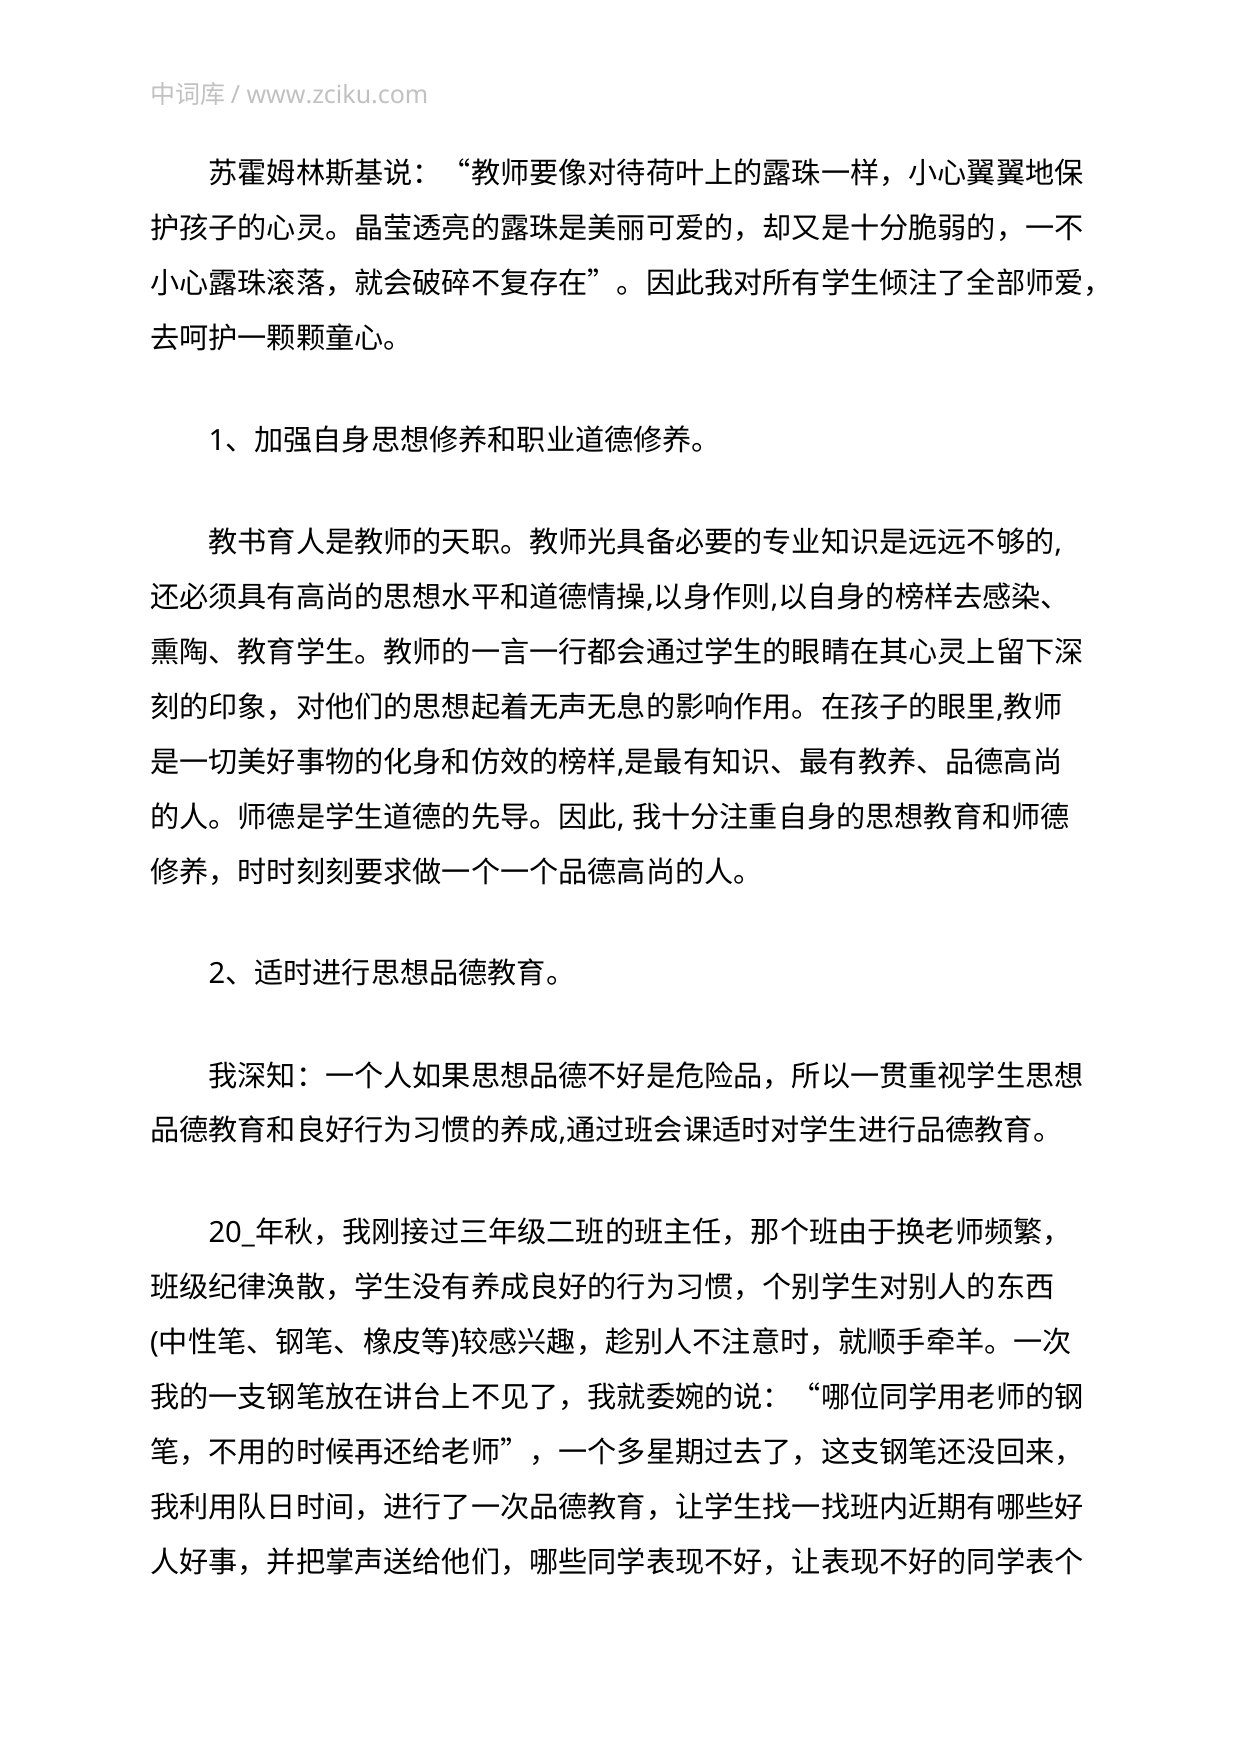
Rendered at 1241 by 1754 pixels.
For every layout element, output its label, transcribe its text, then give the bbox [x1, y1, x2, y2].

text 教书育人是教师的天职。教师光具备必要的专业知识是远远不够的,还必须具有高尚的思想水平和道德情操,以身作则,以自身的榜样去感染、熏陶、教育学生。教师的一言一行都会通过学生的眼睛在其心灵上留下深刻的印象，对他们的思想起着无声无息的影响作用。在孩子的眼里,教师是一切美好事物的化身和仿效的榜样,是最有知识、最有教养、品德高尚的人。师德是学生道德的先导。因此, 我十分注重自身的思想教育和师德修养，时时刻刻要求做一个一个品德高尚的人。 [150, 518, 1090, 891]
text 苏霍姆林斯基说：“教师要像对待荷叶上的露珠一样，小心翼翼地保护孩子的心灵。晶莹透亮的露珠是美丽可爱的，却又是十分脆弱的，一不小心露珠滚落，就会破碎不复存在”。因此我对所有学生倾注了全部师爱，去呵护一颗颗童心。 [150, 150, 1090, 357]
text 2、适时进行思想品德教育。 [150, 950, 1090, 992]
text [150, 1209, 1090, 1581]
text 1、加强自身思想修养和职业道德修养。 [150, 416, 1090, 459]
text 我深知：一个人如果思想品德不好是危险品，所以一贯重视学生思想品德教育和良好行为习惯的养成,通过班会课适时对学生进行品德教育。 [150, 1052, 1090, 1149]
